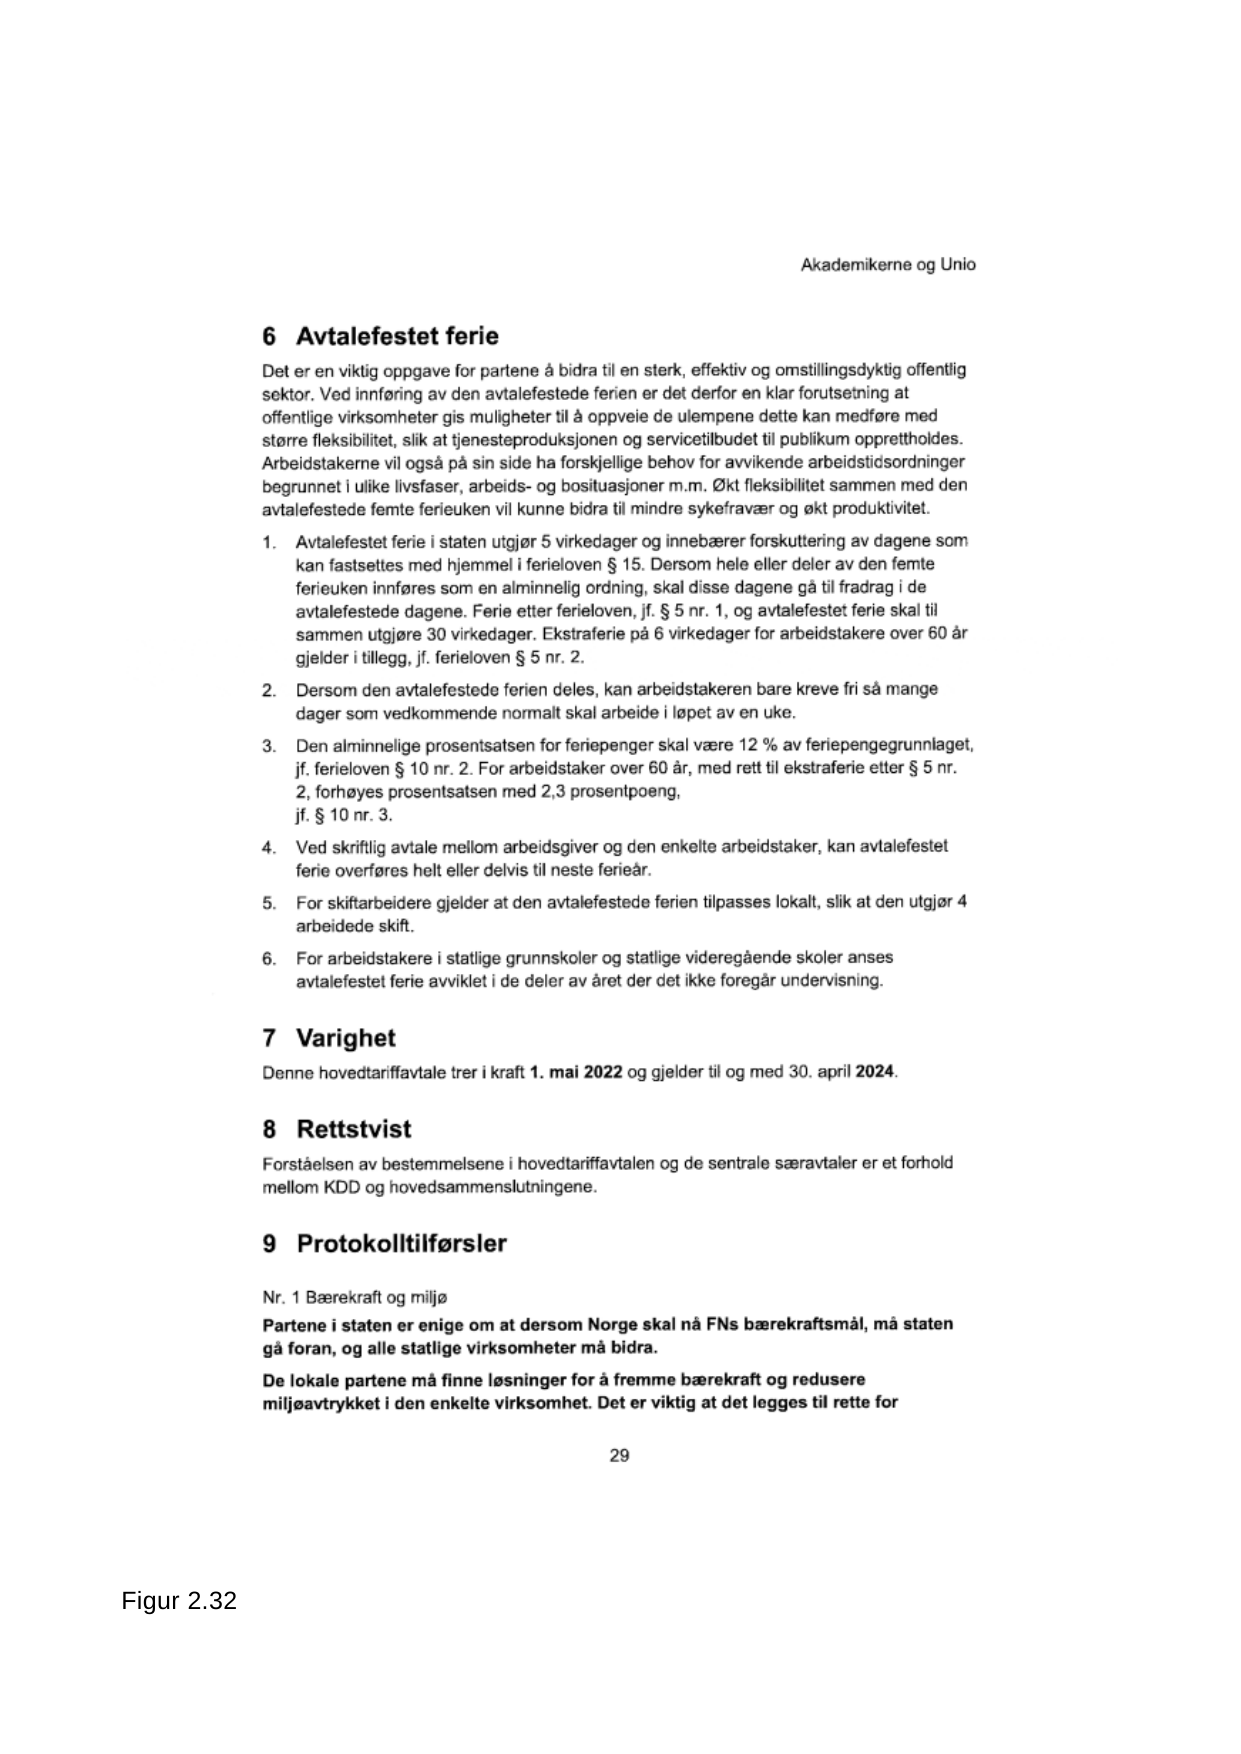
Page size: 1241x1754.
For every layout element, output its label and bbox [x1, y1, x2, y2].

picture [121, 159, 1118, 1569]
